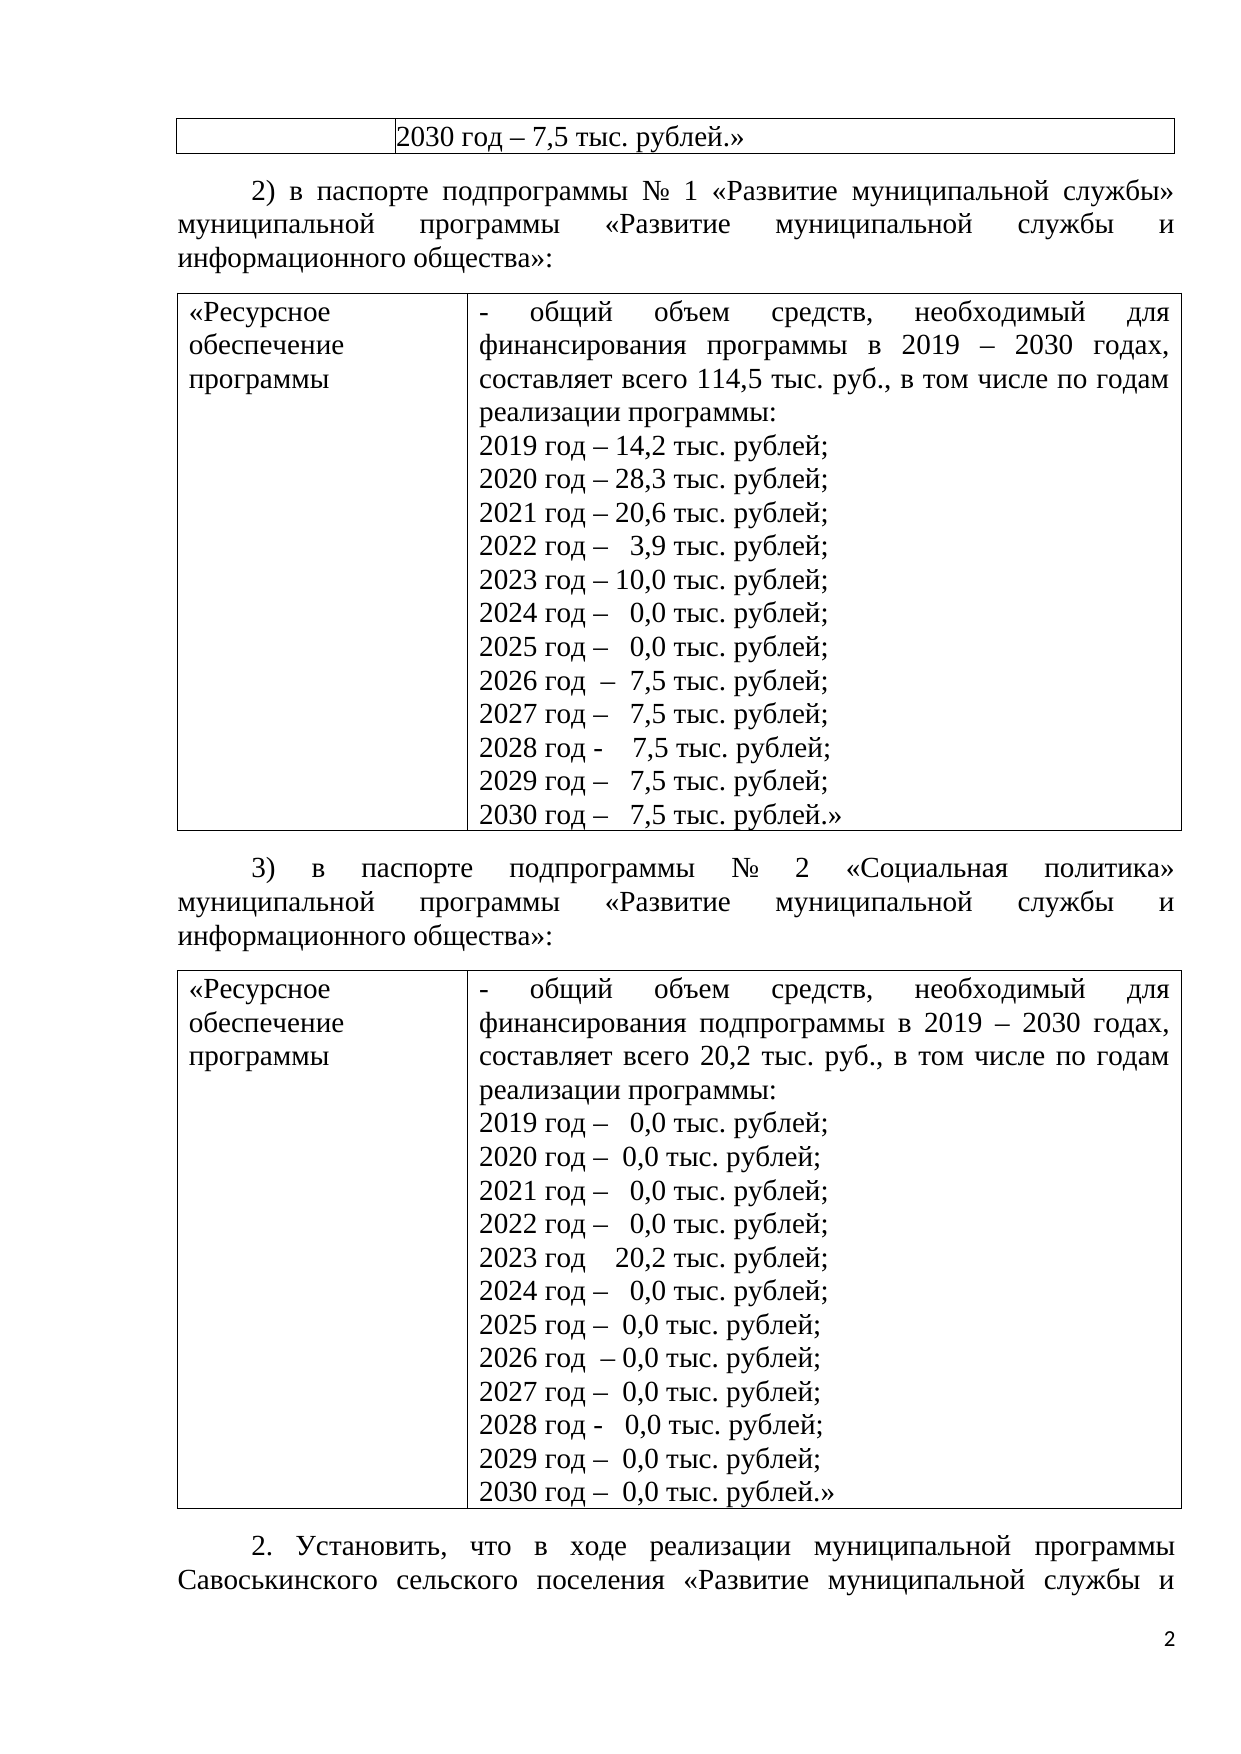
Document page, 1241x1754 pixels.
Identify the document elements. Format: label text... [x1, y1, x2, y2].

table_header «Ресурсное обеспечение программы [178, 971, 467, 1508]
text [177, 1528, 1175, 1595]
text 2) в паспорте подпрограммы № 1 «Развитие муниципальной службы» муниципальной программы «Развитие муниципальной службы и информационного общества»: [177, 173, 1175, 273]
table_header «Ресурсное обеспечение программы [178, 294, 467, 830]
text 3) в паспорте подпрограммы № 2 «Социальная политика» муниципальной программы «Развитие муниципальной службы и информационного общества»: [177, 851, 1175, 951]
table_header - общий объем средств, необходимый для финансирования подпрограммы в 2019 – 2030 годах, составляет всего 20,2 тыс. руб., в том числе по годам реализации программы: 2019 год – 0,0 тыс. рублей; 2020 год – 0,0 тыс. рублей; 2021 год – 0,0 тыс. рублей; 2022 год – 0,0 тыс. рублей; 2023 год 20,2 тыс. рублей; 2024 год – 0,0 тыс. рублей; 2025 год – 0,0 тыс. рублей; 2026 год – 0,0 тыс. рублей; 2027 год – 0,0 тыс. рублей; 2028 год - 0,0 тыс. рублей; 2029 год – 0,0 тыс. рублей; 2030 год – 0,0 тыс. рублей.» [468, 971, 1181, 1508]
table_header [396, 119, 1174, 153]
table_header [177, 119, 395, 153]
table_header - общий объем средств, необходимый для финансирования программы в 2019 – 2030 годах, составляет всего 114,5 тыс. руб., в том числе по годам реализации программы: 2019 год – 14,2 тыс. рублей; 2020 год – 28,3 тыс. рублей; 2021 год – 20,6 тыс. рублей; 2022 год – 3,9 тыс. рублей; 2023 год – 10,0 тыс. рублей; 2024 год – 0,0 тыс. рублей; 2025 год – 0,0 тыс. рублей; 2026 год – 7,5 тыс. рублей; 2027 год – 7,5 тыс. рублей; 2028 год - 7,5 тыс. рублей; 2029 год – 7,5 тыс. рублей; 2030 год – 7,5 тыс. рублей.» [468, 294, 1181, 830]
